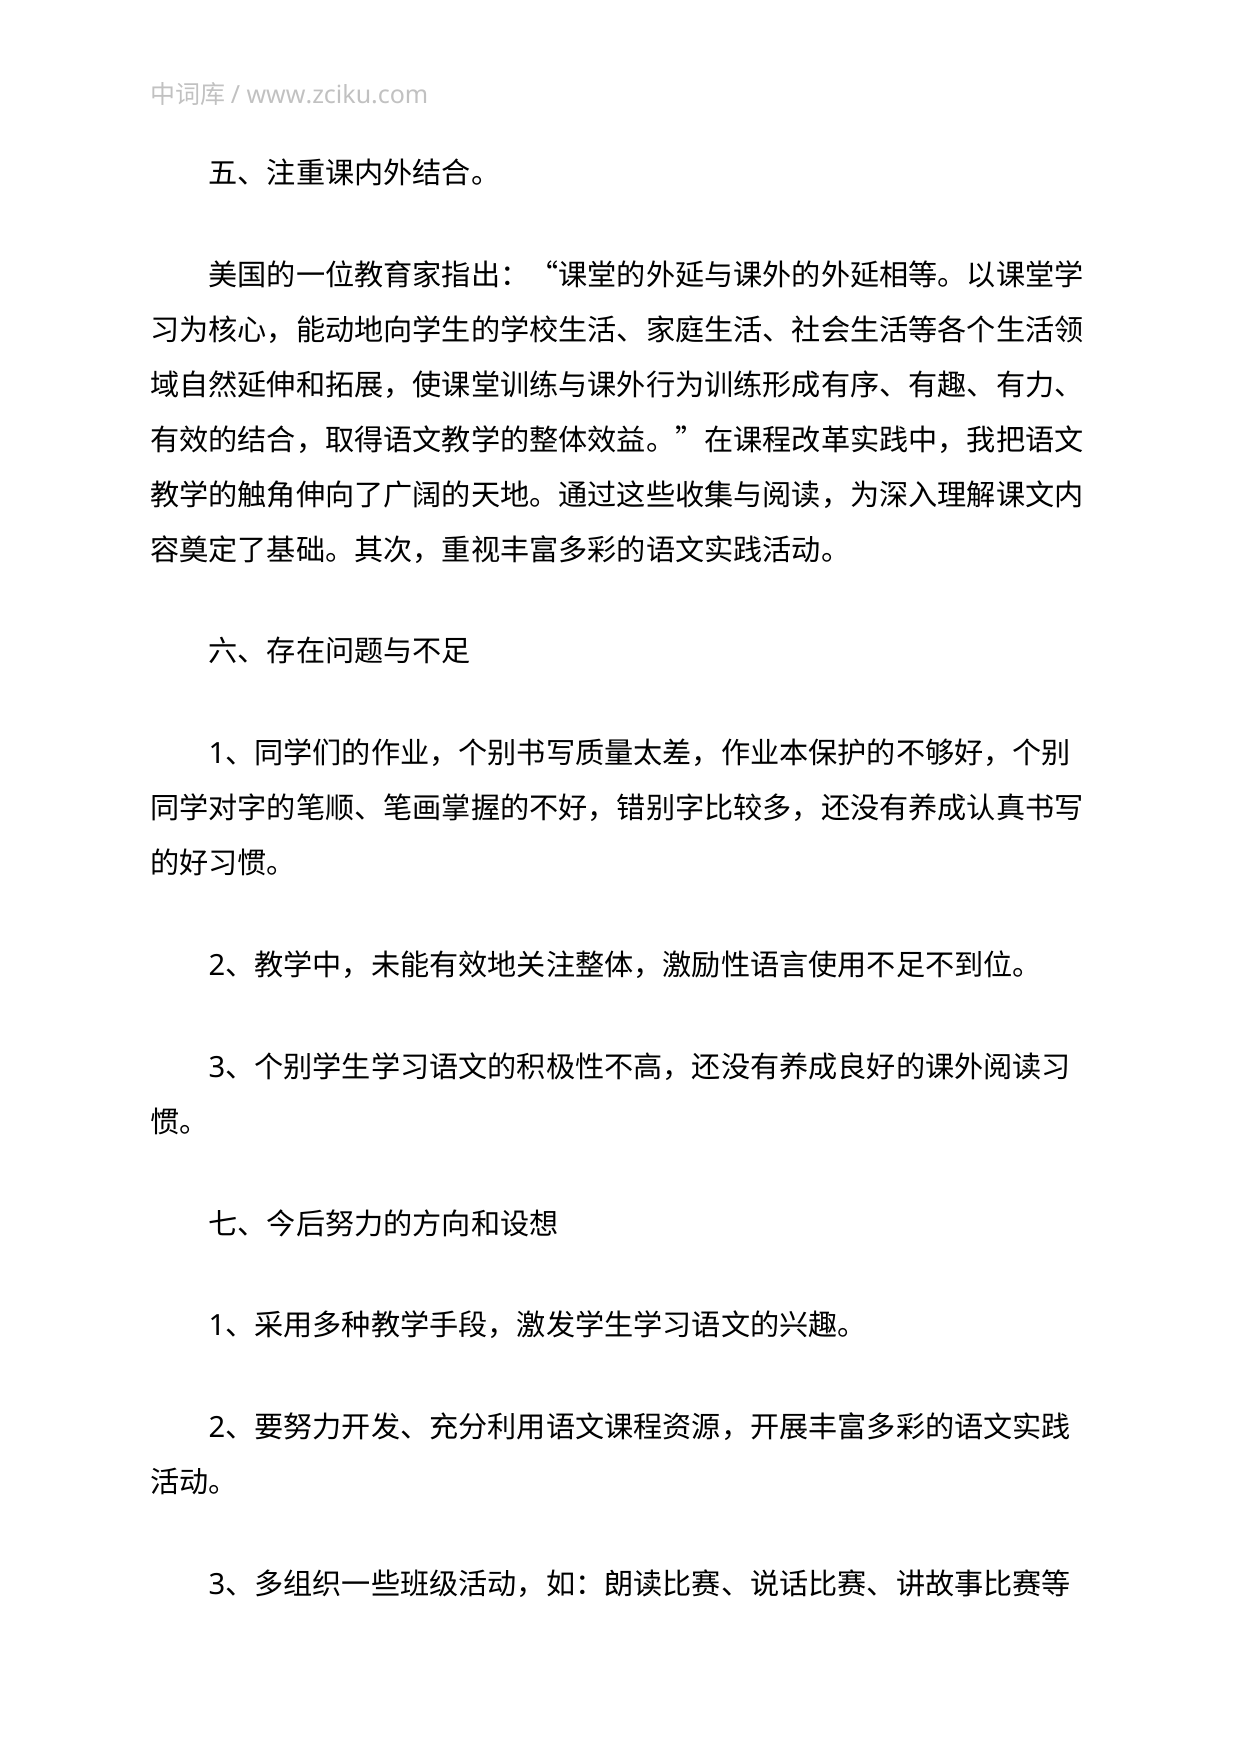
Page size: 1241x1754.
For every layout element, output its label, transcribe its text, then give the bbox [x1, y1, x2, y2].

text 1、同学们的作业，个别书写质量太差，作业本保护的不够好，个别同学对字的笔顺、笔画掌握的不好，错别字比较多，还没有养成认真书写的好习惯。 [150, 730, 1090, 882]
text 五、注重课内外结合。 [150, 150, 1090, 192]
text 七、今后努力的方向和设想 [150, 1200, 1090, 1242]
text 2、要努力开发、充分利用语文课程资源，开展丰富多彩的语文实践活动。 [150, 1404, 1090, 1501]
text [150, 1561, 1090, 1603]
text 3、个别学生学习语文的积极性不高，还没有养成良好的课外阅读习惯。 [150, 1043, 1090, 1141]
text 2、教学中，未能有效地关注整体，激励性语言使用不足不到位。 [150, 941, 1090, 984]
text 1、采用多种教学手段，激发学生学习语文的兴趣。 [150, 1302, 1090, 1344]
text 美国的一位教育家指出：“课堂的外延与课外的外延相等。以课堂学习为核心，能动地向学生的学校生活、家庭生活、社会生活等各个生活领域自然延伸和拓展，使课堂训练与课外行为训练形成有序、有趣、有力、有效的结合，取得语文教学的整体效益。”在课程改革实践中，我把语文教学的触角伸向了广阔的天地。通过这些收集与阅读，为深入理解课文内容奠定了基础。其次，重视丰富多彩的语文实践活动。 [150, 252, 1090, 568]
text 六、存在问题与不足 [150, 628, 1090, 670]
